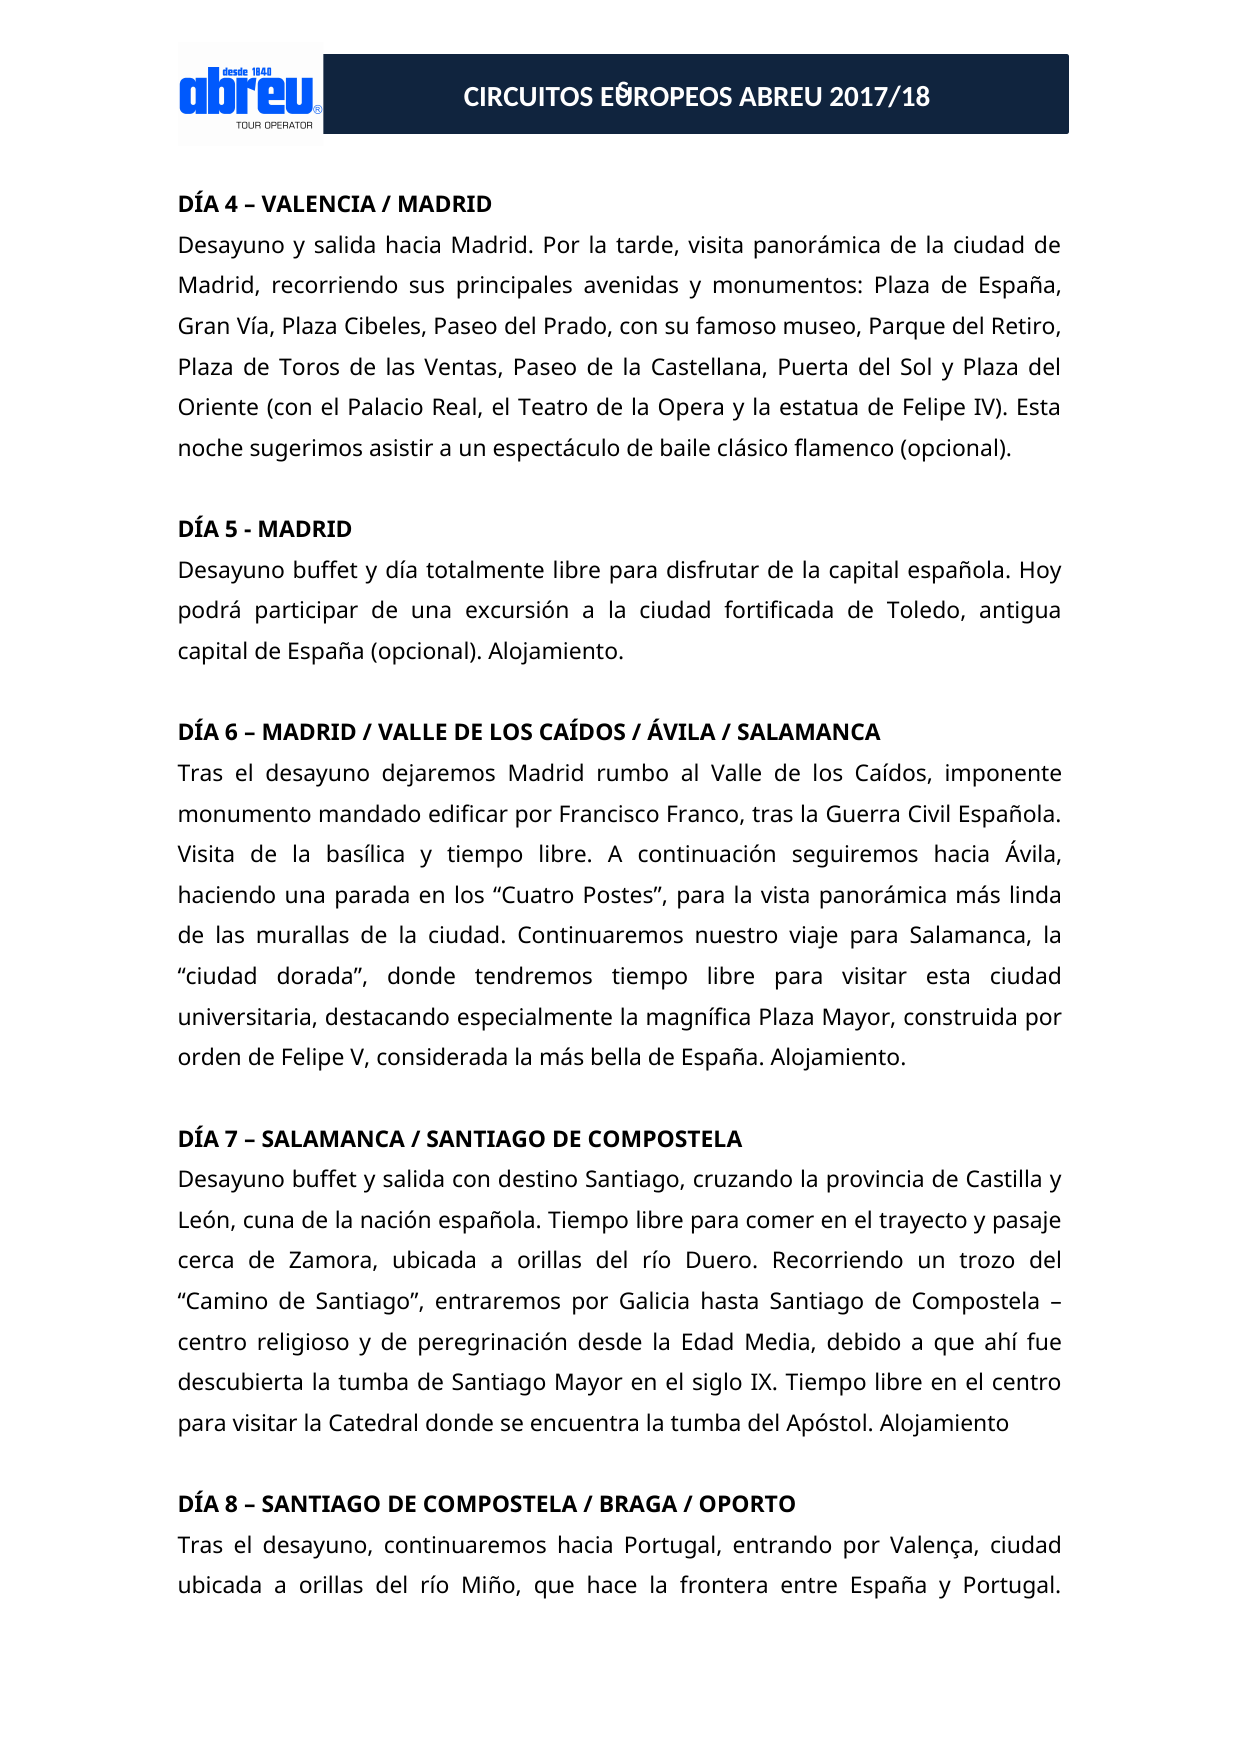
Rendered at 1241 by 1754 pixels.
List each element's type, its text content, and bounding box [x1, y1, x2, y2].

text DÍA 4 – VALENCIA / MADRID [177, 188, 1063, 219]
text Desayuno y salida hacia Madrid. Por la tarde, visita panorámica de la ciudad de Madrid, recorriendo sus principales avenidas y monumentos: Plaza de España, Gran Vía, Plaza Cibeles, Paseo del Prado, con su famoso museo, Parque del Retiro, Plaza de Toros de las Ventas, Paseo de la Castellana, Puerta del Sol y Plaza del Oriente (con el Palacio Real, el Teatro de la Opera y la estatua de Felipe IV). Esta noche sugerimos asistir a un espectáculo de baile clásico flamenco (opcional). [177, 229, 1063, 463]
text DÍA 6 – MADRID / VALLE DE LOS CAÍDOS / ÁVILA / SALAMANCA [177, 716, 1063, 748]
picture [178, 42, 324, 146]
text DÍA 8 – SANTIAGO DE COMPOSTELA / BRAGA / OPORTO [177, 1488, 1063, 1519]
text Desayuno buffet y día totalmente libre para disfrutar de la capital española. Hoy podrá participar de una excursión a la ciudad fortificada de Toledo, antigua capital de España (opcional). Alojamiento. [177, 554, 1063, 666]
text Tras el desayuno dejaremos Madrid rumbo al Valle de los Caídos, imponente monumento mandado edificar por Francisco Franco, tras la Guerra Civil Española. Visita de la basílica y tiempo libre. A continuación seguiremos hacia Ávila, haciendo una parada en los “Cuatro Postes”, para la vista panorámica más linda de las murallas de la ciudad. Continuaremos nuestro viaje para Salamanca, la “ciudad dorada”, donde tendremos tiempo libre para visitar esta ciudad universitaria, destacando especialmente la magnífica Plaza Mayor, construida por orden de Felipe V, considerada la más bella de España. Alojamiento. [177, 757, 1063, 1073]
text DÍA 7 – SALAMANCA / SANTIAGO DE COMPOSTELA [177, 1123, 1063, 1154]
text Desayuno buffet y salida con destino Santiago, cruzando la provincia de Castilla y León, cuna de la nación española. Tiempo libre para comer en el trayecto y pasaje cerca de Zamora, ubicada a orillas del río Duero. Recorriendo un trozo del “Camino de Santiago”, entraremos por Galicia hasta Santiago de Compostela – centro religioso y de peregrinación desde la Edad Media, debido a que ahí fue descubierta la tumba de Santiago Mayor en el siglo IX. Tiempo libre en el centro para visitar la Catedral donde se encuentra la tumba del Apóstol. Alojamiento [177, 1163, 1063, 1438]
text DÍA 5 - MADRID [177, 513, 1063, 544]
